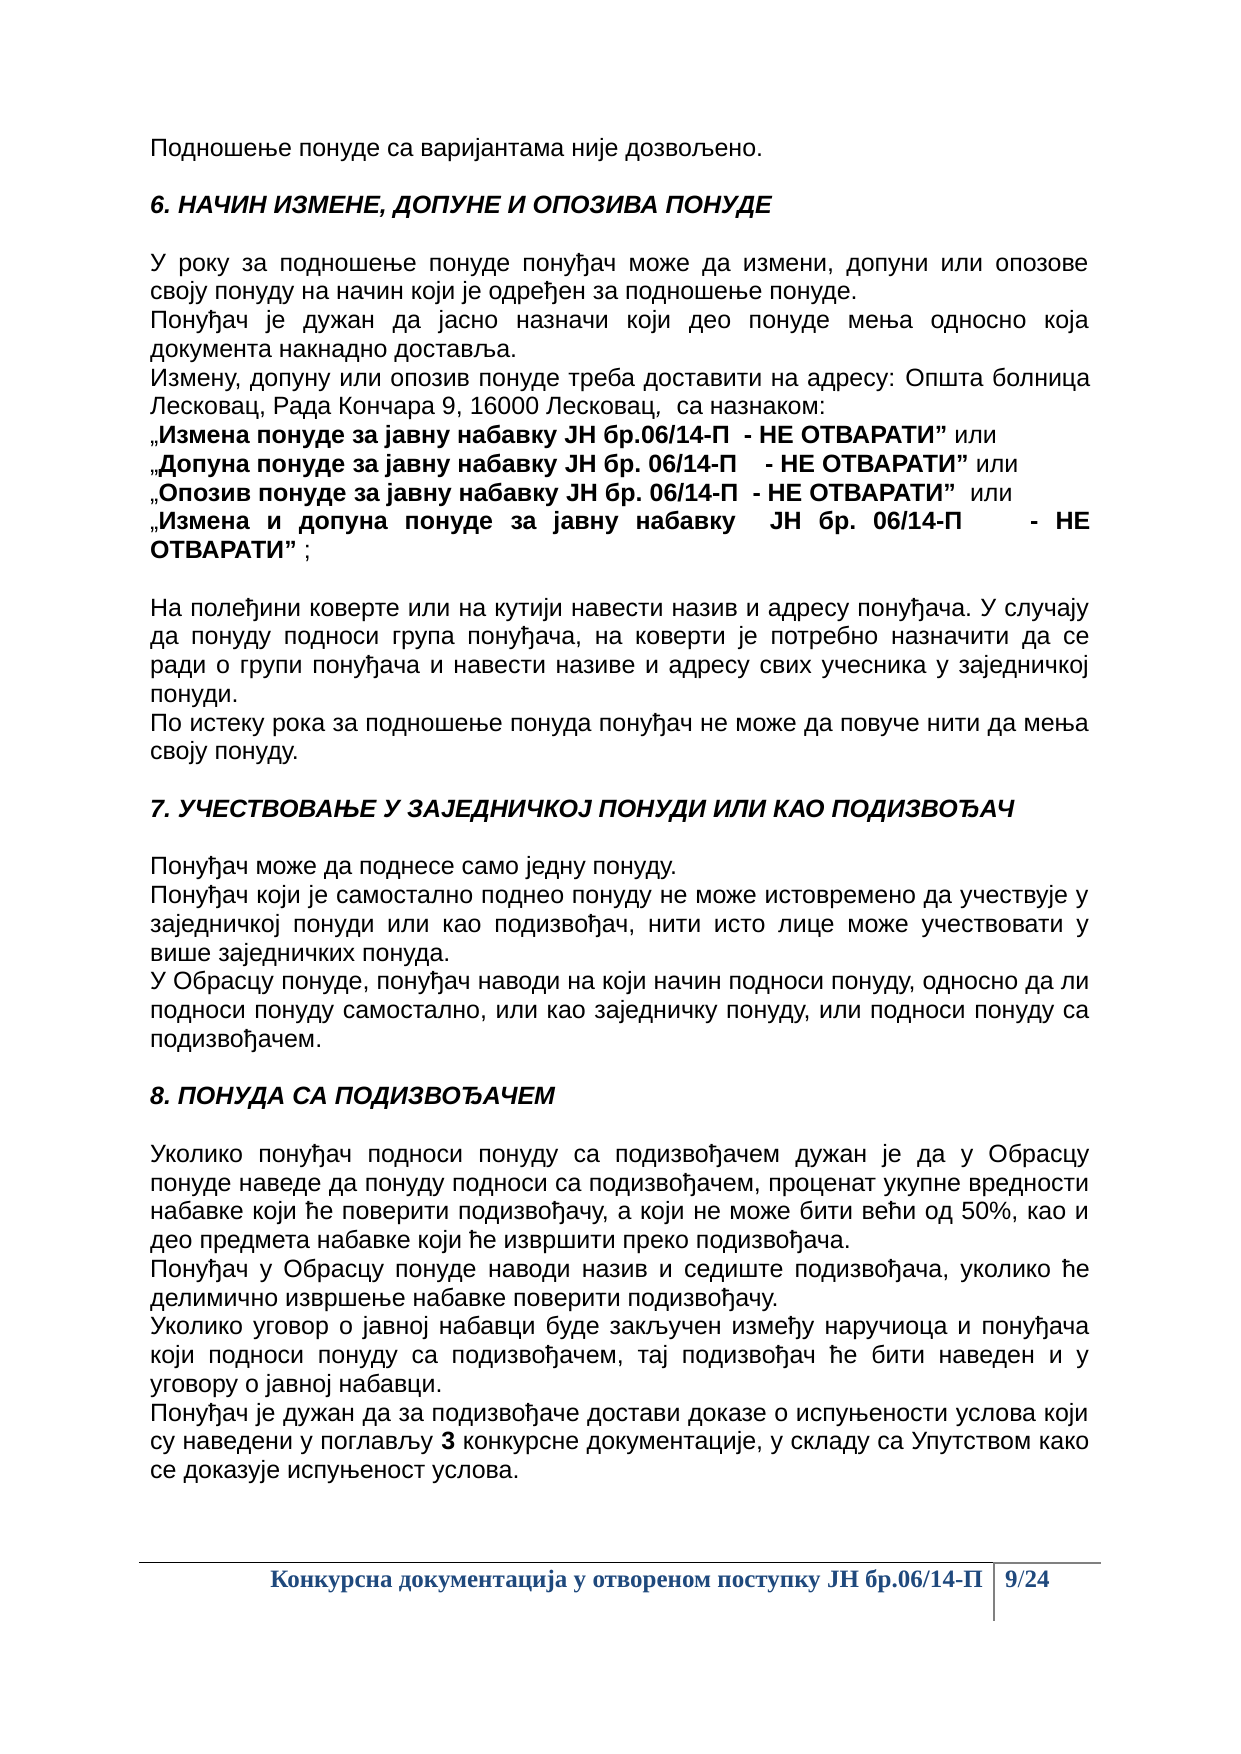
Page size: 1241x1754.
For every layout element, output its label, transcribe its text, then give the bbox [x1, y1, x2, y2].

text „Допуна понуде за јавну набавку ЈН бр. 06/14-П - НЕ ОТВАРАТИ” или [150, 449, 1090, 477]
text У року за подношење понуде понуђач може да измени, допуни или опозове своју понуду на начин који је одређен за подношење понуде. [150, 247, 1090, 305]
text Понуђач који је самостално поднео понуду не може истовремено да учествује у заједничкој понуди или као подизвођач, нити исто лице може учествовати у више заједничких понуда. [150, 880, 1090, 966]
text 8. ПОНУДА СА ПОДИЗВОЂАЧЕМ [150, 1081, 1090, 1110]
text Измену, допуну или опозив понуде треба доставити на адресу: Општа болница Лесковац, Рада Кончара 9, 16000 Лесковац, са назнаком: [150, 362, 1090, 420]
text „Измена и допуна понуде за јавну набавку ЈН бр. 06/14-П - НЕ ОТВАРАТИ” ; [150, 506, 1090, 564]
text У Обрасцу понуде, понуђач наводи на који начин подноси понуду, односно да ли подноси понуду самостално, или као заједничку понуду, или подноси понуду са подизвођачем. [150, 966, 1090, 1052]
text По истеку рока за подношење понуда понуђач не може да повуче нити да мења своју понуду. [150, 707, 1090, 765]
text 6. НАЧИН ИЗМЕНЕ, ДОПУНЕ И ОПОЗИВА ПОНУДЕ [150, 190, 1090, 219]
text Уколико уговор о јавној набавци буде закључен између наручиоца и понуђача који подноси понуду са подизвођачем, тај подизвођач ће бити наведен и у уговору о јавној набавци. [150, 1311, 1090, 1398]
text 7. УЧЕСТВОВАЊЕ У ЗАЈЕДНИЧКОЈ ПОНУДИ ИЛИ КАО ПОДИЗВОЂАЧ [150, 794, 1090, 822]
text Уколико понуђач подноси понуду са подизвођачем дужан је да у Обрасцу понуде наведе да понуду подноси са подизвођачем, проценат укупне вредности набавке који ће поверити подизвођачу, а који не може бити већи од 50%, као и део предмета набавке који ће извршити преко подизвођача. [150, 1139, 1090, 1254]
text „Опозив понуде за јавну набавку ЈН бр. 06/14-П - НЕ ОТВАРАТИ” или [150, 477, 1090, 506]
text Подношење понуде са варијантама није дозвољено. [150, 132, 1090, 161]
text Понуђач је дужан да јасно назначи који део понуде мења односно која документа накнадно доставља. [150, 305, 1090, 362]
text Понуђач у Обрасцу понуде наводи назив и седиште подизвођача, уколико ће делимично извршење набавке поверити подизвођачу. [150, 1254, 1090, 1311]
text На полеђини коверте или на кутији навести назив и адресу понуђача. У случају да понуду подноси група понуђача, на коверти је потребно назначити да се ради о групи понуђача и навести називе и адресу свих учесника у заједничкој понуди. [150, 592, 1090, 707]
text Понуђач може да поднесе само једну понуду. [150, 851, 1090, 880]
text „Измена понуде за јавну набавку ЈН бр.06/14-П - НЕ ОТВАРАТИ” или [150, 420, 1090, 449]
text Понуђач је дужан да за подизвођаче достави доказе о испуњености услова који су наведени у поглављу 3 конкурсне документације, у складу са Упутством како се доказује испуњеност услова. [150, 1398, 1090, 1484]
